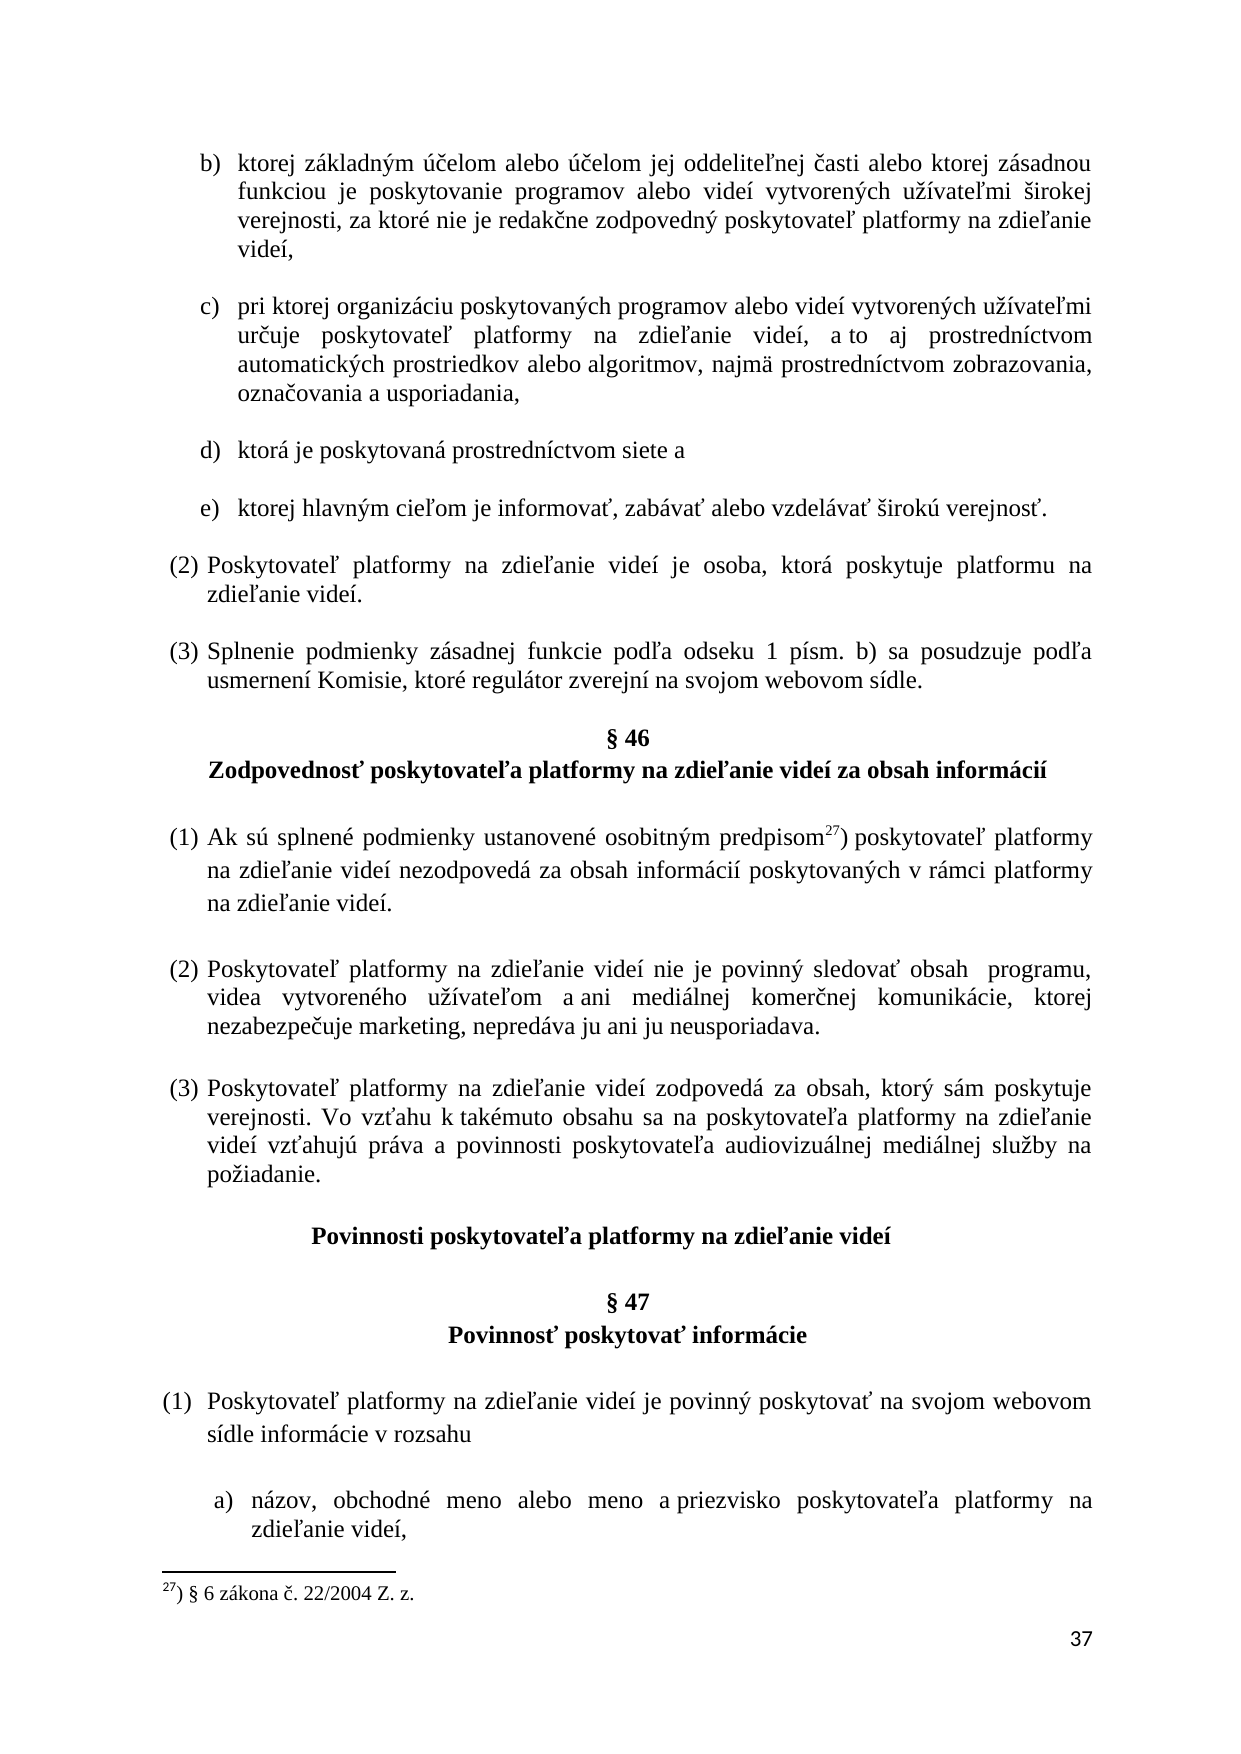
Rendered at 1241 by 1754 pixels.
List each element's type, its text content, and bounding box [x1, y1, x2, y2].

list názov, obchodné meno alebo meno a priezvisko poskytovateľa platformy na zdieľanie videí, [214, 1485, 1093, 1543]
text Zodpovednosť poskytovateľa platformy na zdieľanie videí za obsah informácií [162, 756, 1093, 784]
list ktorej základným účelom alebo účelom jej oddeliteľnej časti alebo ktorej zásadnou funkciou je poskytovanie programov alebo videí vytvorených užívateľmi širokej verejnosti, za ktoré nie je redakčne zodpovedný poskytovateľ platformy na zdieľanie videí, [200, 148, 1093, 263]
text § 46 [162, 723, 1093, 751]
list ktorá je poskytovaná prostredníctvom siete a [200, 435, 1093, 464]
list ktorej hlavným cieľom je informovať, zabávať alebo vzdelávať širokú verejnosť. [200, 493, 1093, 521]
list Poskytovateľ platformy na zdieľanie videí je osoba, ktorá poskytuje platformu na zdieľanie videí. [169, 550, 1093, 608]
text Povinnosť poskytovať informácie [162, 1320, 1093, 1349]
list Poskytovateľ platformy na zdieľanie videí je povinný poskytovať na svojom webovom sídle informácie v rozsahu [162, 1386, 1093, 1448]
text § 47 [162, 1287, 1093, 1316]
list Ak sú splnené podmienky ustanovené osobitným predpisom) poskytovateľ platformy na zdieľanie videí nezodpovedá za obsah informácií poskytovaných v rámci platformy na zdieľanie videí. [169, 822, 1093, 916]
list Povinnosti poskytovateľa platformy na zdieľanie videí [311, 1221, 1093, 1250]
list Poskytovateľ platformy na zdieľanie videí nie je povinný sledovať obsah programu, videa vytvoreného užívateľom a ani mediálnej komerčnej komunikácie, ktorej nezabezpečuje marketing, nepredáva ju ani ju neusporiadava. [169, 954, 1093, 1040]
list Poskytovateľ platformy na zdieľanie videí zodpovedá za obsah, ktorý sám poskytuje verejnosti. Vo vzťahu k takémuto obsahu sa na poskytovateľa platformy na zdieľanie videí vzťahujú práva a povinnosti poskytovateľa audiovizuálnej mediálnej služby na požiadanie. [169, 1073, 1093, 1188]
list Splnenie podmienky zásadnej funkcie podľa odseku 1 písm. b) sa posudzuje podľa usmernení Komisie, ktoré regulátor zverejní na svojom webovom sídle. [169, 636, 1093, 694]
list pri ktorej organizáciu poskytovaných programov alebo videí vytvorených užívateľmi určuje poskytovateľ platformy na zdieľanie videí, a to aj prostredníctvom automatických prostriedkov alebo algoritmov, najmä prostredníctvom zobrazovania, označovania a usporiadania, [200, 291, 1093, 406]
